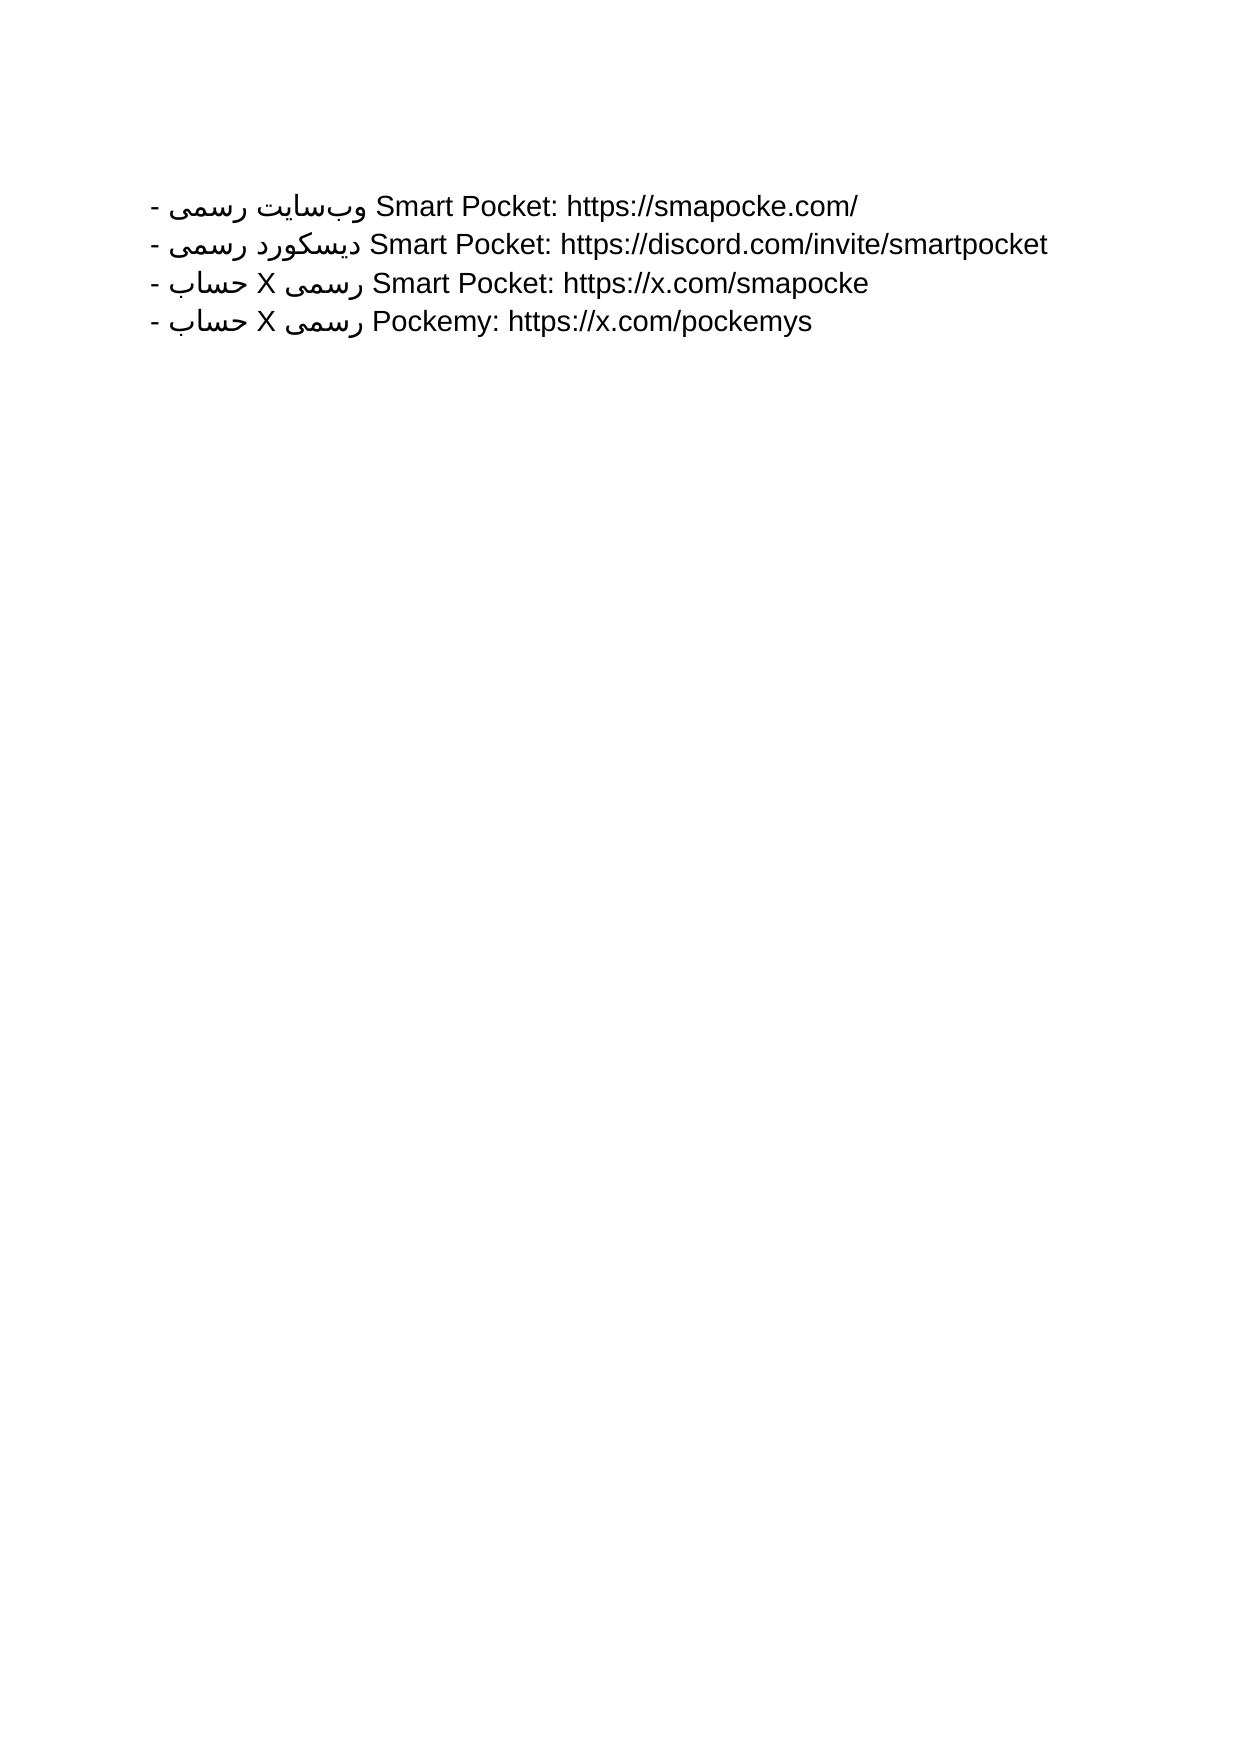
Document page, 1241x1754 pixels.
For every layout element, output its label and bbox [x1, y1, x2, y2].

text [150, 150, 1090, 338]
